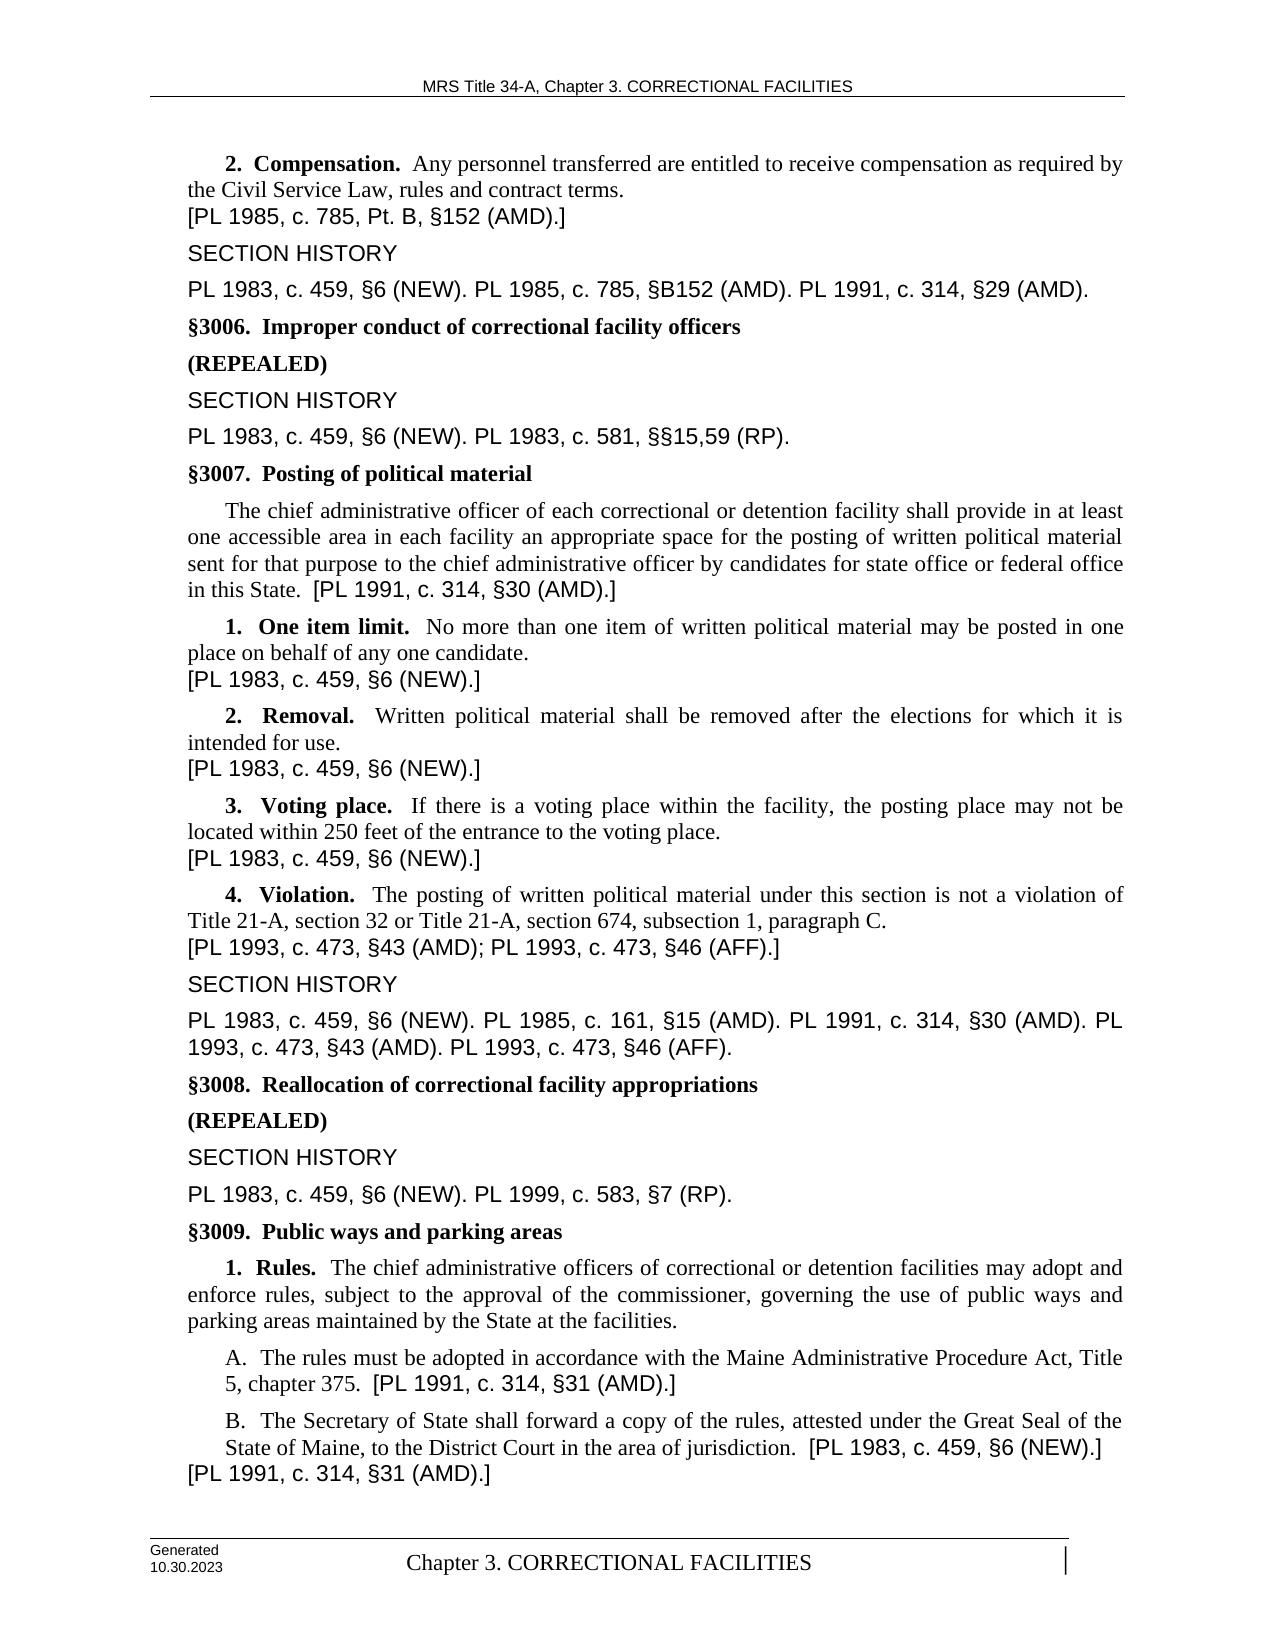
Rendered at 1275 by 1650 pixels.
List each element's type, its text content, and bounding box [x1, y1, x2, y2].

text PL 1983, c. 459, §6 (NEW). PL 1983, c. 581, §§15,59 (RP). [187, 423, 1125, 450]
text [PL 1983, c. 459, §6 (NEW).] [187, 844, 1125, 871]
text SECTION HISTORY [187, 971, 1125, 997]
text SECTION HISTORY [187, 1144, 1125, 1171]
text §3006. Improper conduct of correctional facility officers [187, 313, 1125, 339]
text §3009. Public ways and parking areas [187, 1218, 1125, 1244]
text 4. Violation. The posting of written political material under this section is not a violation of Title 21‑A, section 32 or Title 21‑A, section 674, subsection 1, paragraph C. [187, 881, 1125, 934]
text (REPEALED) [187, 1107, 1125, 1134]
text B. The Secretary of State shall forward a copy of the rules, attested under the Great Seal of the State of Maine, to the District Court in the area of jurisdiction. [PL 1983, c. 459, §6 (NEW).] [225, 1407, 1125, 1460]
text 1. Rules. The chief administrative officers of correctional or detention facilities may adopt and enforce rules, subject to the approval of the commissioner, governing the use of public ways and parking areas maintained by the State at the facilities. [187, 1254, 1125, 1333]
text [PL 1983, c. 459, §6 (NEW).] [187, 666, 1125, 692]
text A. The rules must be adopted in accordance with the Maine Administrative Procedure Act, Title 5, chapter 375. [PL 1991, c. 314, §31 (AMD).] [225, 1344, 1125, 1397]
text [PL 1993, c. 473, §43 (AMD); PL 1993, c. 473, §46 (AFF).] [187, 934, 1125, 960]
text (REPEALED) [187, 350, 1125, 376]
text §3008. Reallocation of correctional facility appropriations [187, 1071, 1125, 1097]
text PL 1983, c. 459, §6 (NEW). PL 1985, c. 785, §B152 (AMD). PL 1991, c. 314, §29 (AMD). [187, 276, 1125, 303]
text 1. One item limit. No more than one item of written political material may be posted in one place on behalf of any one candidate. [187, 613, 1125, 666]
text SECTION HISTORY [187, 387, 1125, 413]
text PL 1983, c. 459, §6 (NEW). PL 1999, c. 583, §7 (RP). [187, 1181, 1125, 1207]
text The chief administrative officer of each correctional or detention facility shall provide in at least one accessible area in each facility an appropriate space for the posting of written political material sent for that purpose to the chief administrative officer by candidates for state office or federal office in this State. [PL 1991, c. 314, §30 (AMD).] [187, 497, 1125, 602]
text SECTION HISTORY [187, 239, 1125, 266]
text 3. Voting place. If there is a voting place within the facility, the posting place may not be located within 250 feet of the entrance to the voting place. [187, 792, 1125, 844]
text 2. Removal. Written political material shall be removed after the elections for which it is intended for use. [187, 702, 1125, 755]
text §3007. Posting of political material [187, 460, 1125, 486]
text [PL 1983, c. 459, §6 (NEW).] [187, 755, 1125, 781]
text [PL 1991, c. 314, §31 (AMD).] [187, 1460, 1125, 1486]
text [PL 1985, c. 785, Pt. B, §152 (AMD).] [187, 203, 1125, 229]
text 2. Compensation. Any personnel transferred are entitled to receive compensation as required by the Civil Service Law, rules and contract terms. [187, 150, 1125, 203]
text PL 1983, c. 459, §6 (NEW). PL 1985, c. 161, §15 (AMD). PL 1991, c. 314, §30 (AMD). PL 1993, c. 473, §43 (AMD). PL 1993, c. 473, §46 (AFF). [187, 1007, 1125, 1060]
